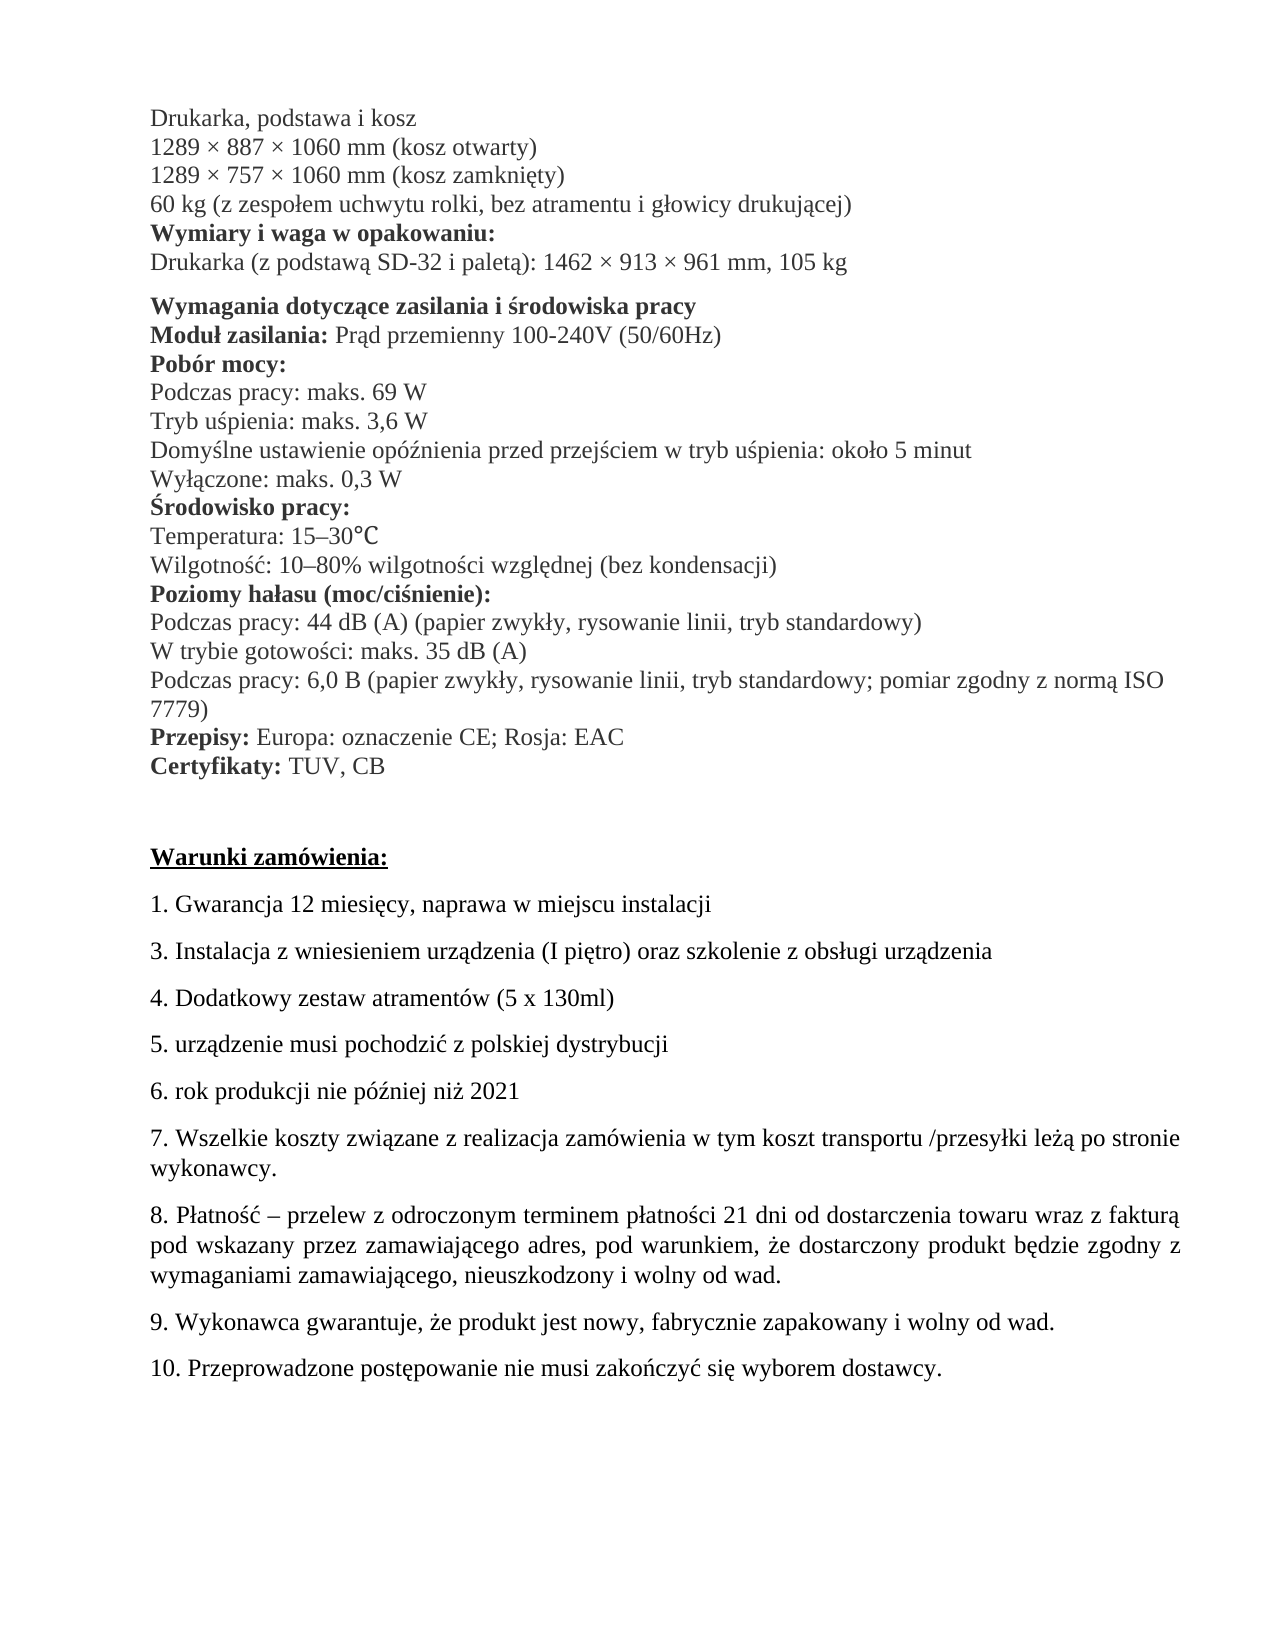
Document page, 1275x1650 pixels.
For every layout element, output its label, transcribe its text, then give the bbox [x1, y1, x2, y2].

text Wymagania dotyczące zasilania i środowiska pracy Moduł zasilania: Prąd przemienny 100-240V (50/60Hz) Pobór mocy: Podczas pracy: maks. 69 W Tryb uśpienia: maks. 3,6 W Domyślne ustawienie opóźnienia przed przejściem w tryb uśpienia: około 5 minut Wyłączone: maks. 0,3 W Środowisko pracy: Temperatura: 15–30℃ Wilgotność: 10–80% wilgotności względnej (bez kondensacji) Poziomy hałasu (moc/ciśnienie): Podczas pracy: 44 dB (A) (papier zwykły, rysowanie linii, tryb standardowy) W trybie gotowości: maks. 35 dB (A) Podczas pracy: 6,0 B (papier zwykły, rysowanie linii, tryb standardowy; pomiar zgodny z normą ISO 7779) Przepisy: Europa: oznaczenie CE; Rosja: EAC Certyfikaty: TUV, CB [150, 291, 1181, 780]
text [150, 103, 1181, 276]
text Warunki zamówienia: [150, 842, 1181, 871]
text 8. Płatność – przelew z odroczonym terminem płatności 21 dni od dostarczenia towaru wraz z fakturą pod wskazany przez zamawiającego adres, pod warunkiem, że dostarczony produkt będzie zgodny z wymaganiami zamawiającego, nieuszkodzony i wolny od wad. [150, 1200, 1181, 1289]
text 9. Wykonawca gwarantuje, że produkt jest nowy, fabrycznie zapakowany i wolny od wad. [150, 1307, 1181, 1336]
text 7. Wszelkie koszty związane z realizacja zamówienia w tym koszt transportu /przesyłki leżą po stronie wykonawcy. [150, 1123, 1181, 1182]
text 10. Przeprowadzone postępowanie nie musi zakończyć się wyborem dostawcy. [150, 1353, 1181, 1382]
text 3. Instalacja z wniesieniem urządzenia (I piętro) oraz szkolenie z obsługi urządzenia [150, 936, 1181, 964]
text 6. rok produkcji nie później niż 2021 [150, 1076, 1181, 1105]
text 1. Gwarancja 12 miesięcy, naprawa w miejscu instalacji [150, 889, 1181, 918]
text 4. Dodatkowy zestaw atramentów (5 x 130ml) [150, 983, 1181, 1011]
text 5. urządzenie musi pochodzić z polskiej dystrybucji [150, 1029, 1181, 1058]
